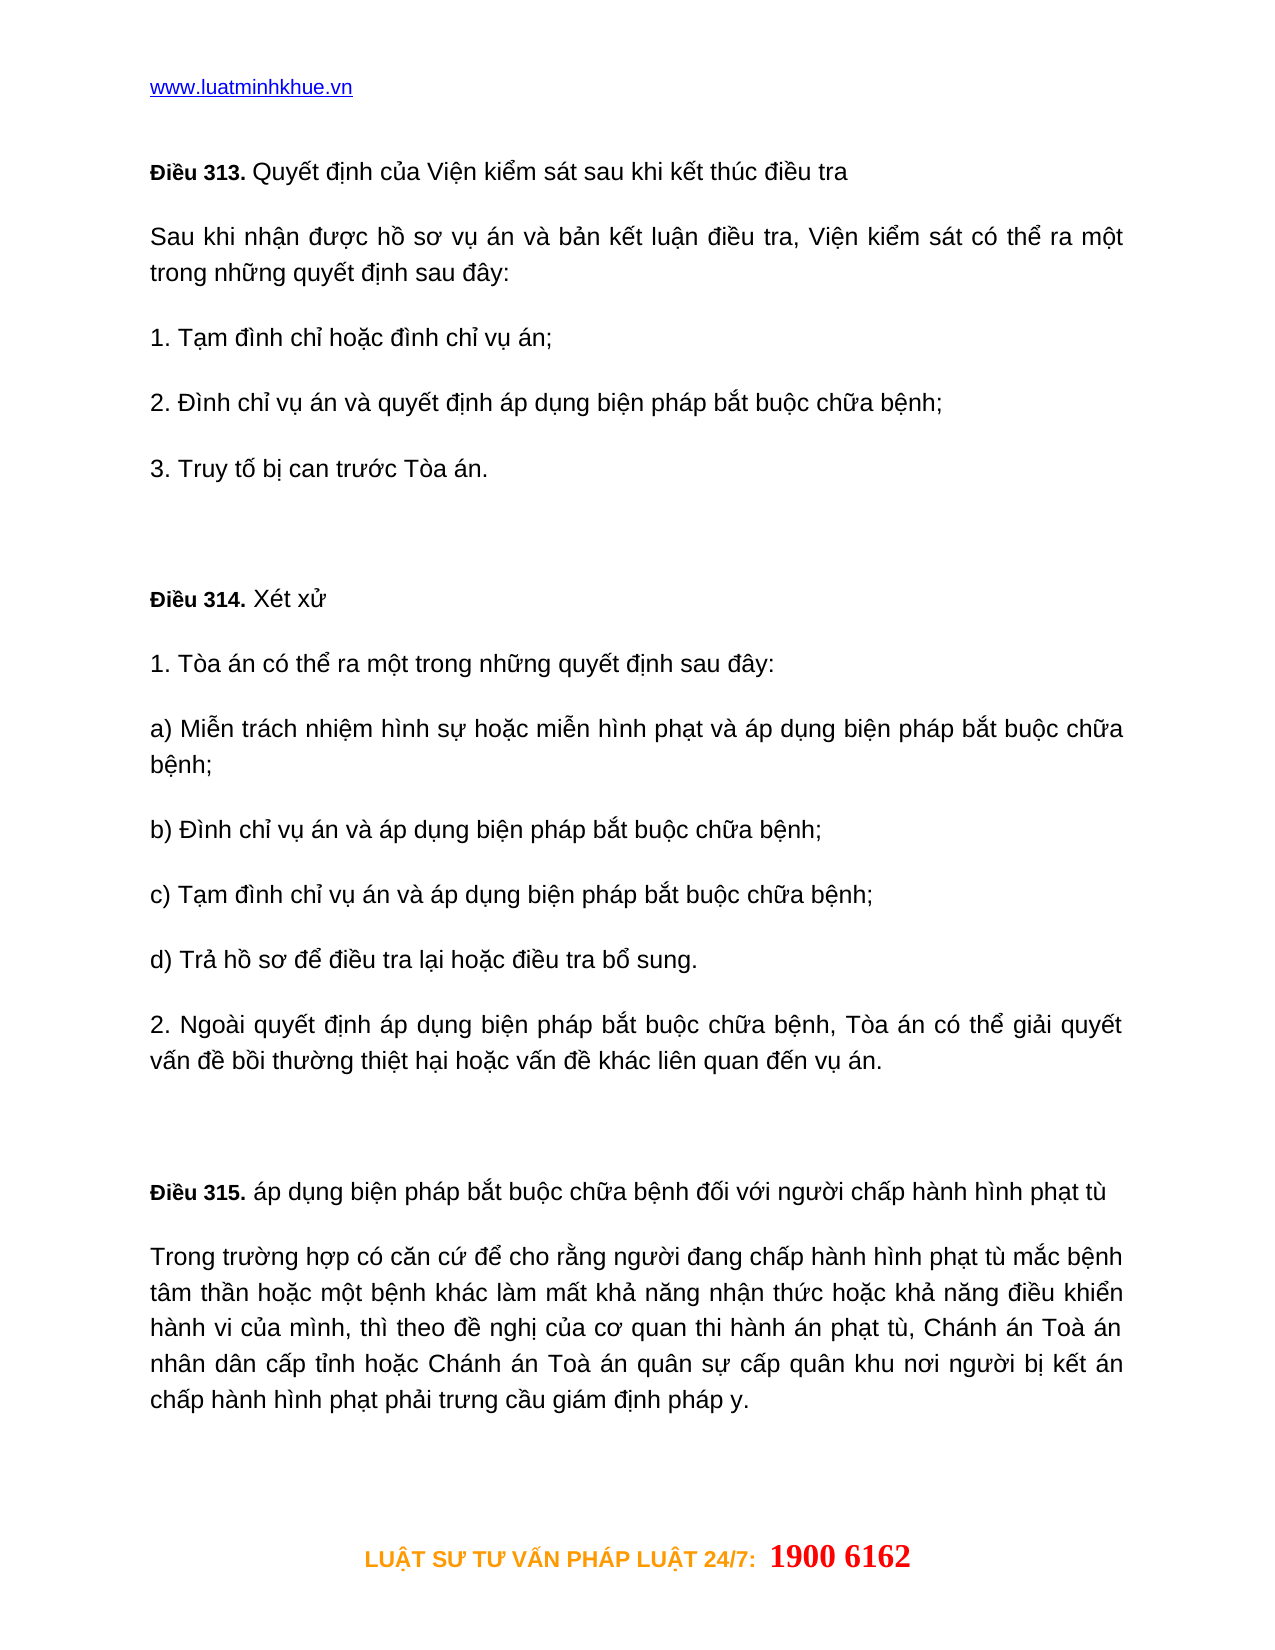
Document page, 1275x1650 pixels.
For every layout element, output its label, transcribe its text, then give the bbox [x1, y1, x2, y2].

text d) Trả hồ sơ để điều tra lại hoặc điều tra bổ sung. [150, 938, 1125, 974]
text Điều 315. áp dụng biện pháp bắt buộc chữa bệnh đối với người chấp hành hình phạt tù [150, 1169, 1125, 1205]
text 2. Đình chỉ vụ án và quyết định áp dụng biện pháp bắt buộc chữa bệnh; [150, 381, 1125, 417]
text Sau khi nhận được hồ sơ vụ án và bản kết luận điều tra, Viện kiểm sát có thể ra một trong những quyết định sau đây: [150, 215, 1125, 287]
text b) Đình chỉ vụ án và áp dụng biện pháp bắt buộc chữa bệnh; [150, 808, 1125, 844]
text 1. Tòa án có thể ra một trong những quyết định sau đây: [150, 642, 1125, 678]
text a) Miễn trách nhiệm hình sự hoặc miễn hình phạt và áp dụng biện pháp bắt buộc chữa bệnh; [150, 707, 1125, 779]
text c) Tạm đình chỉ vụ án và áp dụng biện pháp bắt buộc chữa bệnh; [150, 873, 1125, 909]
text 3. Truy tố bị can trước Tòa án. [150, 446, 1125, 482]
text Trong trường hợp có căn cứ để cho rằng người đang chấp hành hình phạt tù mắc bệnh tâm thần hoặc một bệnh khác làm mất khả năng nhận thức hoặc khả năng điều khiển hành vi của mình, thì theo đề nghị của cơ quan thi hành án phạt tù, Chánh án Toà án nhân dân cấp tỉnh hoặc Chánh án Toà án quân sự cấp quân khu nơi người bị kết án chấp hành hình phạt phải trưng cầu giám định pháp y. [150, 1234, 1125, 1414]
text Điều 314. Xét xử [150, 577, 1125, 612]
text 2. Ngoài quyết định áp dụng biện pháp bắt buộc chữa bệnh, Tòa án có thể giải quyết vấn đề bồi thường thiệt hại hoặc vấn đề khác liên quan đến vụ án. [150, 1003, 1125, 1075]
text Điều 313. Quyết định của Viện kiểm sát sau khi kết thúc điều tra [150, 150, 1125, 186]
text 1. Tạm đình chỉ hoặc đình chỉ vụ án; [150, 316, 1125, 352]
